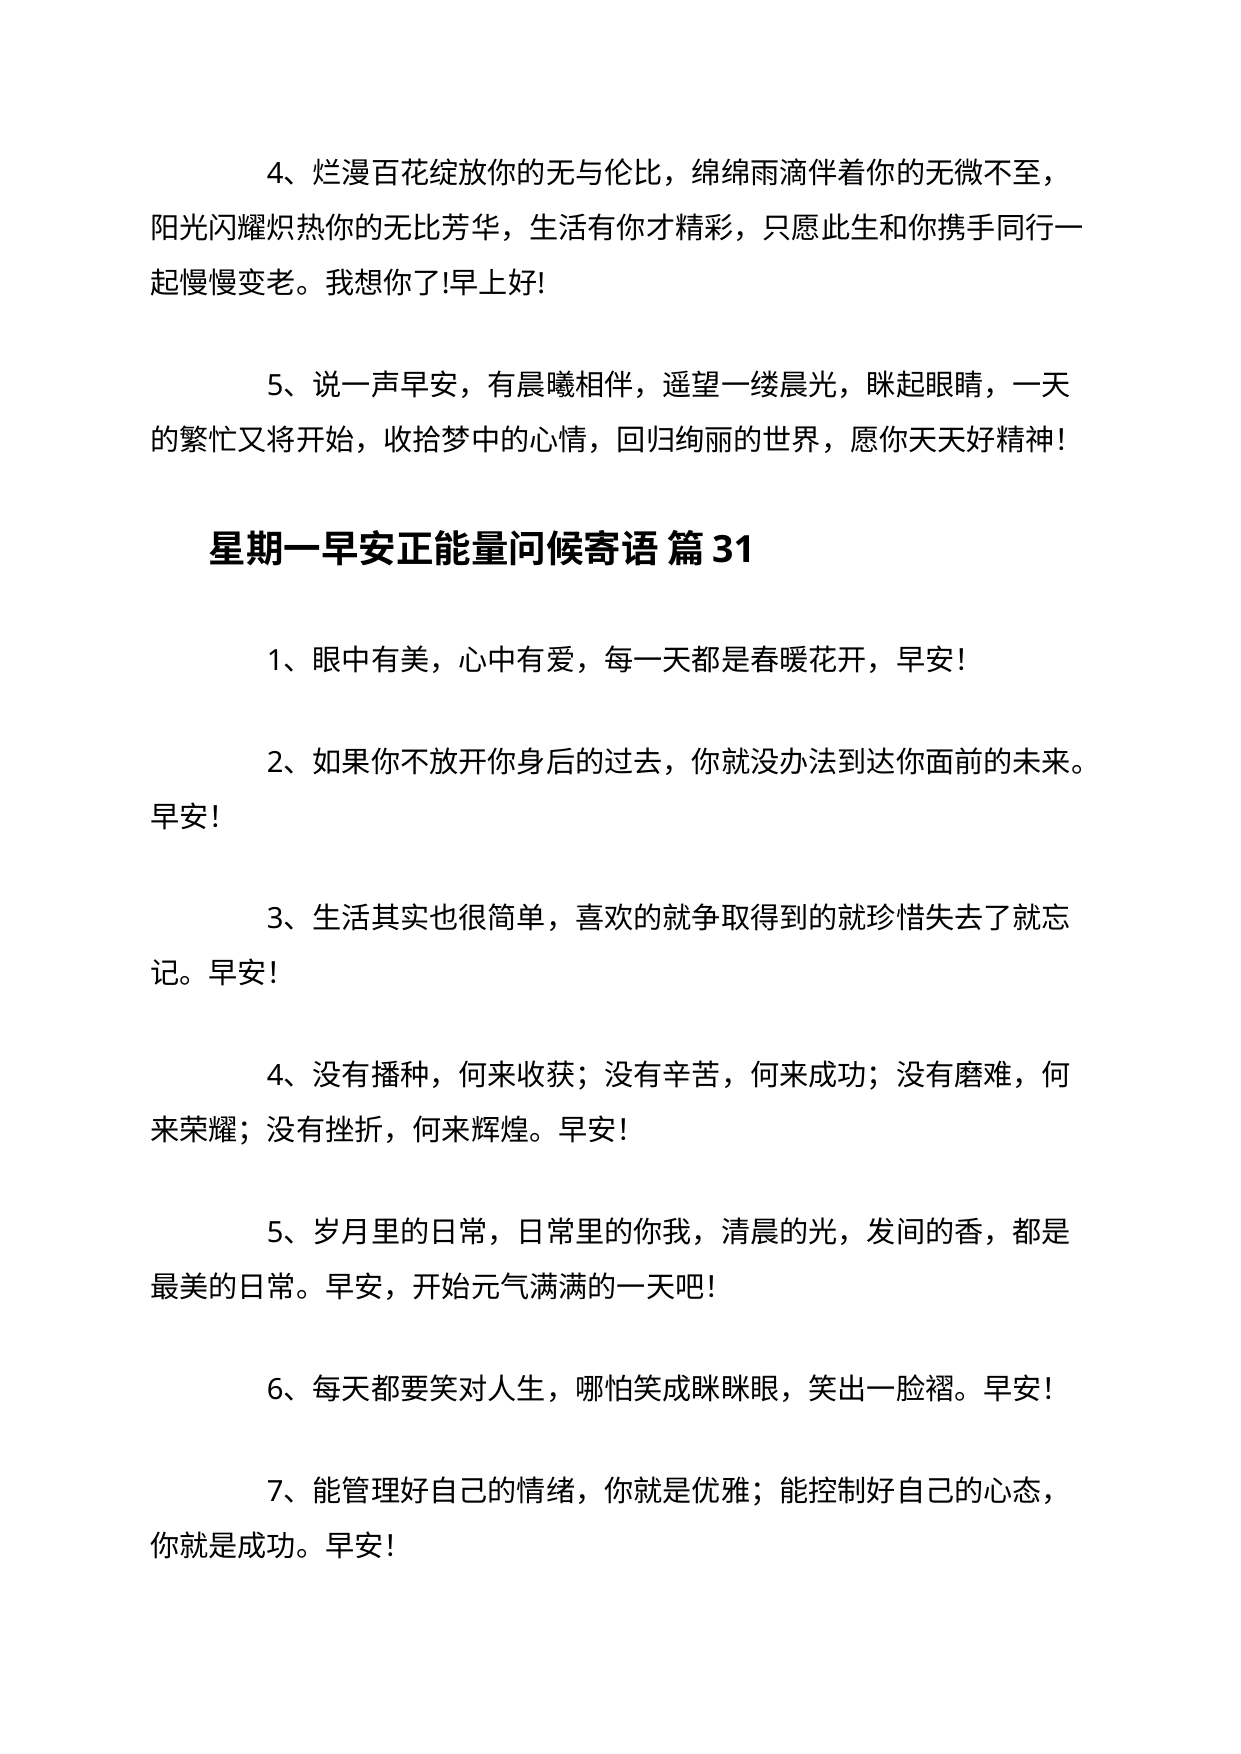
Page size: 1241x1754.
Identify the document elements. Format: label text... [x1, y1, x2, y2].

text 6、每天都要笑对人生，哪怕笑成眯眯眼，笑出一脸褶。早安！ [150, 1365, 1090, 1408]
text 4、没有播种，何来收获；没有辛苦，何来成功；没有磨难，何来荣耀；没有挫折，何来辉煌。早安！ [150, 1052, 1090, 1149]
text 5、说一声早安，有晨曦相伴，遥望一缕晨光，眯起眼睛，一天的繁忙又将开始，收拾梦中的心情，回归绚丽的世界，愿你天天好精神！ [150, 362, 1090, 459]
text 5、岁月里的日常，日常里的你我，清晨的光，发间的香，都是最美的日常。早安，开始元气满满的一天吧！ [150, 1208, 1090, 1306]
text 星期一早安正能量问候寄语 篇31 [150, 519, 1090, 573]
text 1、眼中有美，心中有爱，每一天都是春暖花开，早安！ [150, 636, 1090, 679]
text 7、能管理好自己的情绪，你就是优雅；能控制好自己的心态，你就是成功。早安！ [150, 1467, 1090, 1564]
text 4、烂漫百花绽放你的无与伦比，绵绵雨滴伴着你的无微不至，阳光闪耀炽热你的无比芳华，生活有你才精彩，只愿此生和你携手同行一起慢慢变老。我想你了!早上好! [150, 150, 1090, 302]
text 2、如果你不放开你身后的过去，你就没办法到达你面前的未来。早安！ [150, 738, 1090, 836]
text 3、生活其实也很简单，喜欢的就争取得到的就珍惜失去了就忘记。早安！ [150, 895, 1090, 992]
